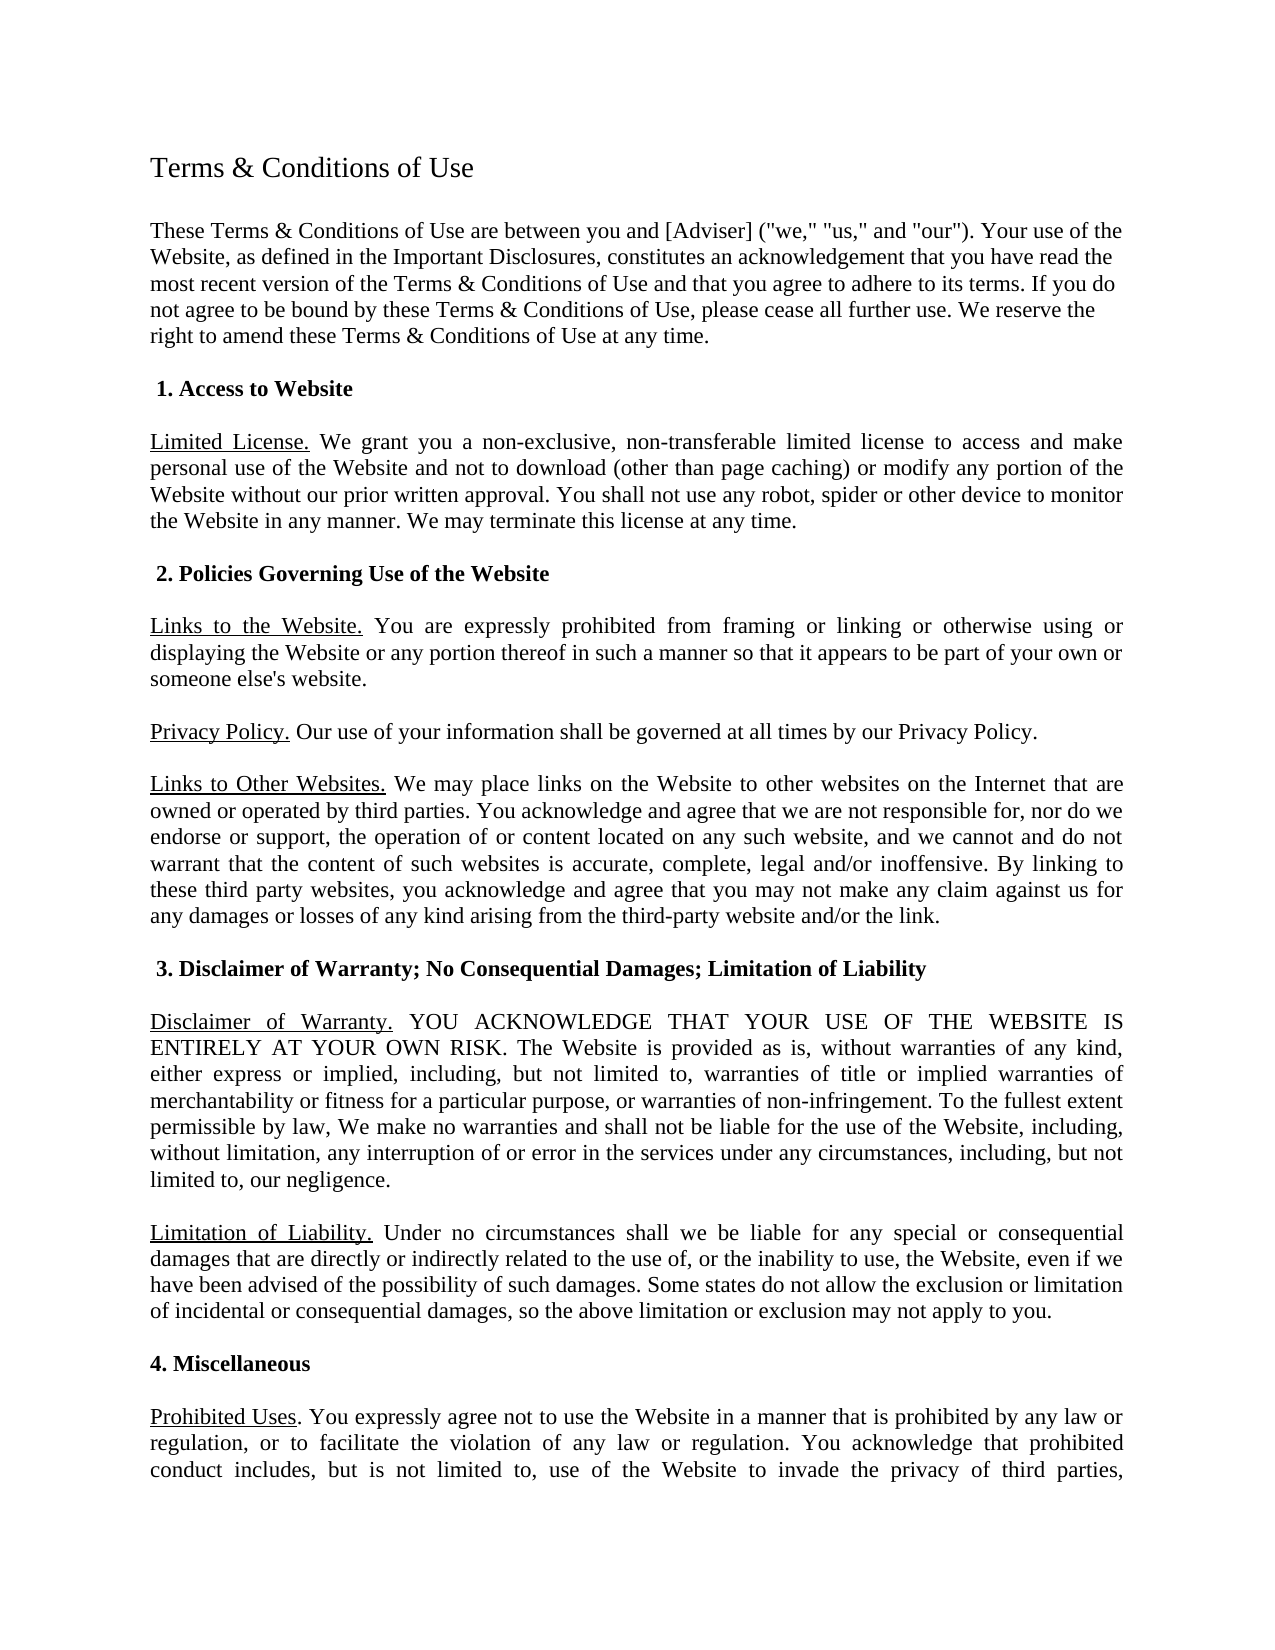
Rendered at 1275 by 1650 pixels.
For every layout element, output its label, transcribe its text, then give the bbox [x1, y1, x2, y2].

text Limited License. We grant you a non-exclusive, non-transferable limited license to access and make personal use of the Website and not to download (other than page caching) or modify any portion of the Website without our prior written approval. You shall not use any robot, spider or other device to monitor the Website in any manner. We may terminate this license at any time. [150, 428, 1125, 533]
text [150, 1403, 1125, 1482]
text 2. Policies Governing Use of the Website [150, 560, 1125, 586]
text Links to Other Websites. We may place links on the Website to other websites on the Internet that are owned or operated by third parties. You acknowledge and agree that we are not responsible for, nor do we endorse or support, the operation of or content located on any such website, and we cannot and do not warrant that the content of such websites is accurate, complete, legal and/or inoffensive. By linking to these third party websites, you acknowledge and agree that you may not make any claim against us for any damages or losses of any kind arising from the third-party website and/or the link. [150, 771, 1125, 929]
text Limitation of Liability. Under no circumstances shall we be liable for any special or consequential damages that are directly or indirectly related to the use of, or the inability to use, the Website, even if we have been advised of the possibility of such damages. Some states do not allow the exclusion or limitation of incidental or consequential damages, so the above limitation or exclusion may not apply to you. [150, 1218, 1125, 1324]
text Disclaimer of Warranty. YOU ACKNOWLEDGE THAT YOUR USE OF THE WEBSITE IS ENTIRELY AT YOUR OWN RISK. The Website is provided as is, without warranties of any kind, either express or implied, including, but not limited to, warranties of title or implied warranties of merchantability or fitness for a particular purpose, or warranties of non-infringement. To the fullest extent permissible by law, We make no warranties and shall not be liable for the use of the Website, including, without limitation, any interruption of or error in the services under any circumstances, including, but not limited to, our negligence. [150, 1008, 1125, 1192]
text 3. Disclaimer of Warranty; No Consequential Damages; Limitation of Liability [150, 955, 1125, 981]
text 1. Access to Website [150, 375, 1125, 402]
text Links to the Website. You are expressly prohibited from framing or linking or otherwise using or displaying the Website or any portion thereof in such a manner so that it appears to be part of your own or someone else's website. [150, 612, 1125, 691]
text Privacy Policy. Our use of your information shall be governed at all times by our Privacy Policy. [150, 718, 1125, 744]
text Terms & Conditions of Use These Terms & Conditions of Use are between you and [Adviser] ("we," "us," and "our"). Your use of the Website, as defined in the Important Disclosures, constitutes an acknowledgement that you have read the most recent version of the Terms & Conditions of Use and that you agree to adhere to its terms. If you do not agree to be bound by these Terms & Conditions of Use, please cease all further use. We reserve the right to amend these Terms & Conditions of Use at any time. [150, 150, 1125, 349]
text 4. Miscellaneous [150, 1350, 1125, 1377]
